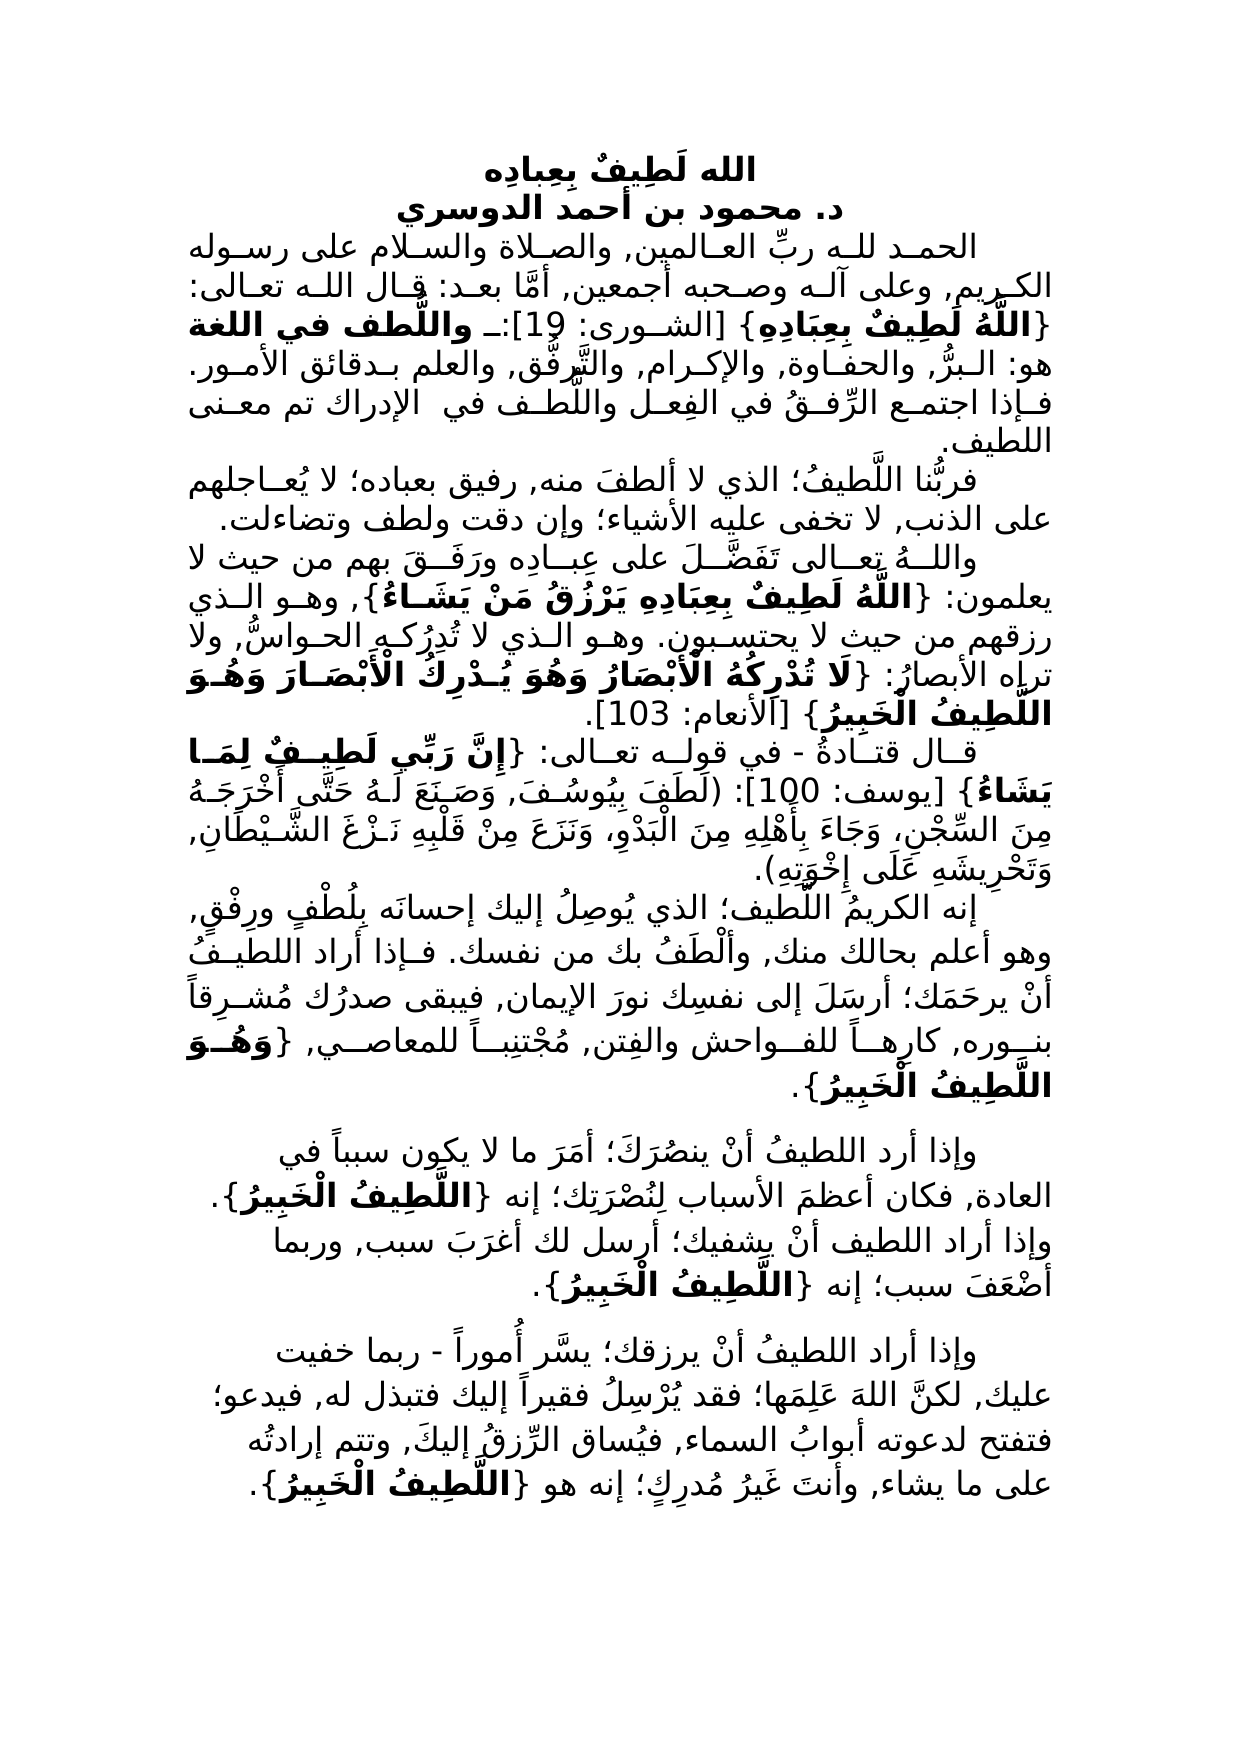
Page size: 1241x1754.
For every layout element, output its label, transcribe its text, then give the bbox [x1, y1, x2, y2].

text واللهُ تعالى تَفَضَّلَ على عِبادِه ورَفَقَ بهم من حيث لا يعلمون: {اللَّهُ لَطِيفٌ بِعِبَادِهِ يَرْزُقُ مَنْ يَشَاءُ}, وهو الذي رزقهم من حيث لا يحتسبون. وهو الذي لا تُدِرُكه الحواسُّ, ولا تراه الأبصارُ: {لَا تُدْرِكُهُ الْأَبْصَارُ وَهُوَ يُدْرِكُ الْأَبْصَارَ وَهُوَ اللَّطِيفُ الْخَبِيرُ} [الأنعام: 103]. [187, 538, 1053, 733]
text إنه الكريمُ اللَّطيف؛ الذي يُوصِلُ إليك إحسانَه بِلُطْفٍ ورِفْقٍ, وهو أعلم بحالك منك, وألْطَفُ بك من نفسك. فإذا أراد اللطيفُ أنْ يرحَمَك؛ أرسَلَ إلى نفسِك نورَ الإيمان, فيبقى صدرُك مُشرِقاً بنوره, كارِهاً للفواحش والفِتن, مُجْتنِباً للمعاصي, {وَهُوَ اللَّطِيفُ الْخَبِيرُ}. [187, 888, 1053, 1105]
text قال قتادةُ - في قوله تعالى: {إِنَّ رَبِّي لَطِيفٌ لِمَا يَشَاءُ} [يوسف: 100]: (لَطَفَ بِيُوسُفَ, وَصَنَعَ لَهُ حَتَّى أَخْرَجَهُ مِنَ السِّجْنِ، وَجَاءَ بِأَهْلِهِ مِنَ الْبَدْوِ، وَنَزَعَ مِنْ قَلْبِهِ نَزْغَ الشَّيْطَانِ, وَتَحْرِيشَهِ عَلَى إِخْوَتِهِ). [187, 733, 1053, 888]
text وإذا أرد اللطيفُ أنْ ينصُرَكَ؛ أمَرَ ما لا يكون سبباً في العادة, فكان أعظمَ الأسباب لِنُصْرَتِك؛ إنه {اللَّطِيفُ الْخَبِيرُ}. وإذا أراد اللطيف أنْ يشفيك؛ أرسل لك أغرَبَ سبب, وربما أضْعَفَ سبب؛ إنه {اللَّطِيفُ الْخَبِيرُ}. [187, 1132, 1053, 1304]
text الحمد لله ربِّ العالمين, والصلاة والسلام على رسوله الكريم, وعلى آله وصحبه أجمعين, أمَّا بعد: قال الله تعالى: {اللَّهُ لَطِيفٌ بِعِبَادِهِ} [الشورى: 19]: واللُّطف في اللغة هو: البرُّ, والحفاوة, والإكرام, والتَّرفُّق, والعلم بدقائق الأمور. فإذا اجتمع الرِّفقُ في الفِعل واللُّطف في الإدراك تم معنى اللطيف. [187, 228, 1053, 461]
text د. محمود بن أحمد الدوسري [187, 189, 1053, 228]
text فربُّنا اللَّطيفُ؛ الذي لا ألطفَ منه, رفيق بعباده؛ لا يُعاجلهم على الذنب, لا تخفى عليه الأشياء؛ وإن دقت ولطف وتضاءلت. [187, 461, 1053, 538]
text وإذا أراد اللطيفُ أنْ يرزقك؛ يسَّر أُموراً - ربما خفيت عليك, لكنَّ اللهَ عَلِمَها؛ فقد يُرْسِلُ فقيراً إليك فتبذل له, فيدعو؛ فتفتح لدعوته أبوابُ السماء, فيُساق الرِّزقُ إليكَ, وتتم إرادتُه على ما يشاء, وأنتَ غَيرُ مُدرِكٍ؛ إنه هو {اللَّطِيفُ الْخَبِيرُ}. [187, 1331, 1053, 1504]
text الله لَطِيفٌ بِعِبادِه [187, 150, 1053, 189]
